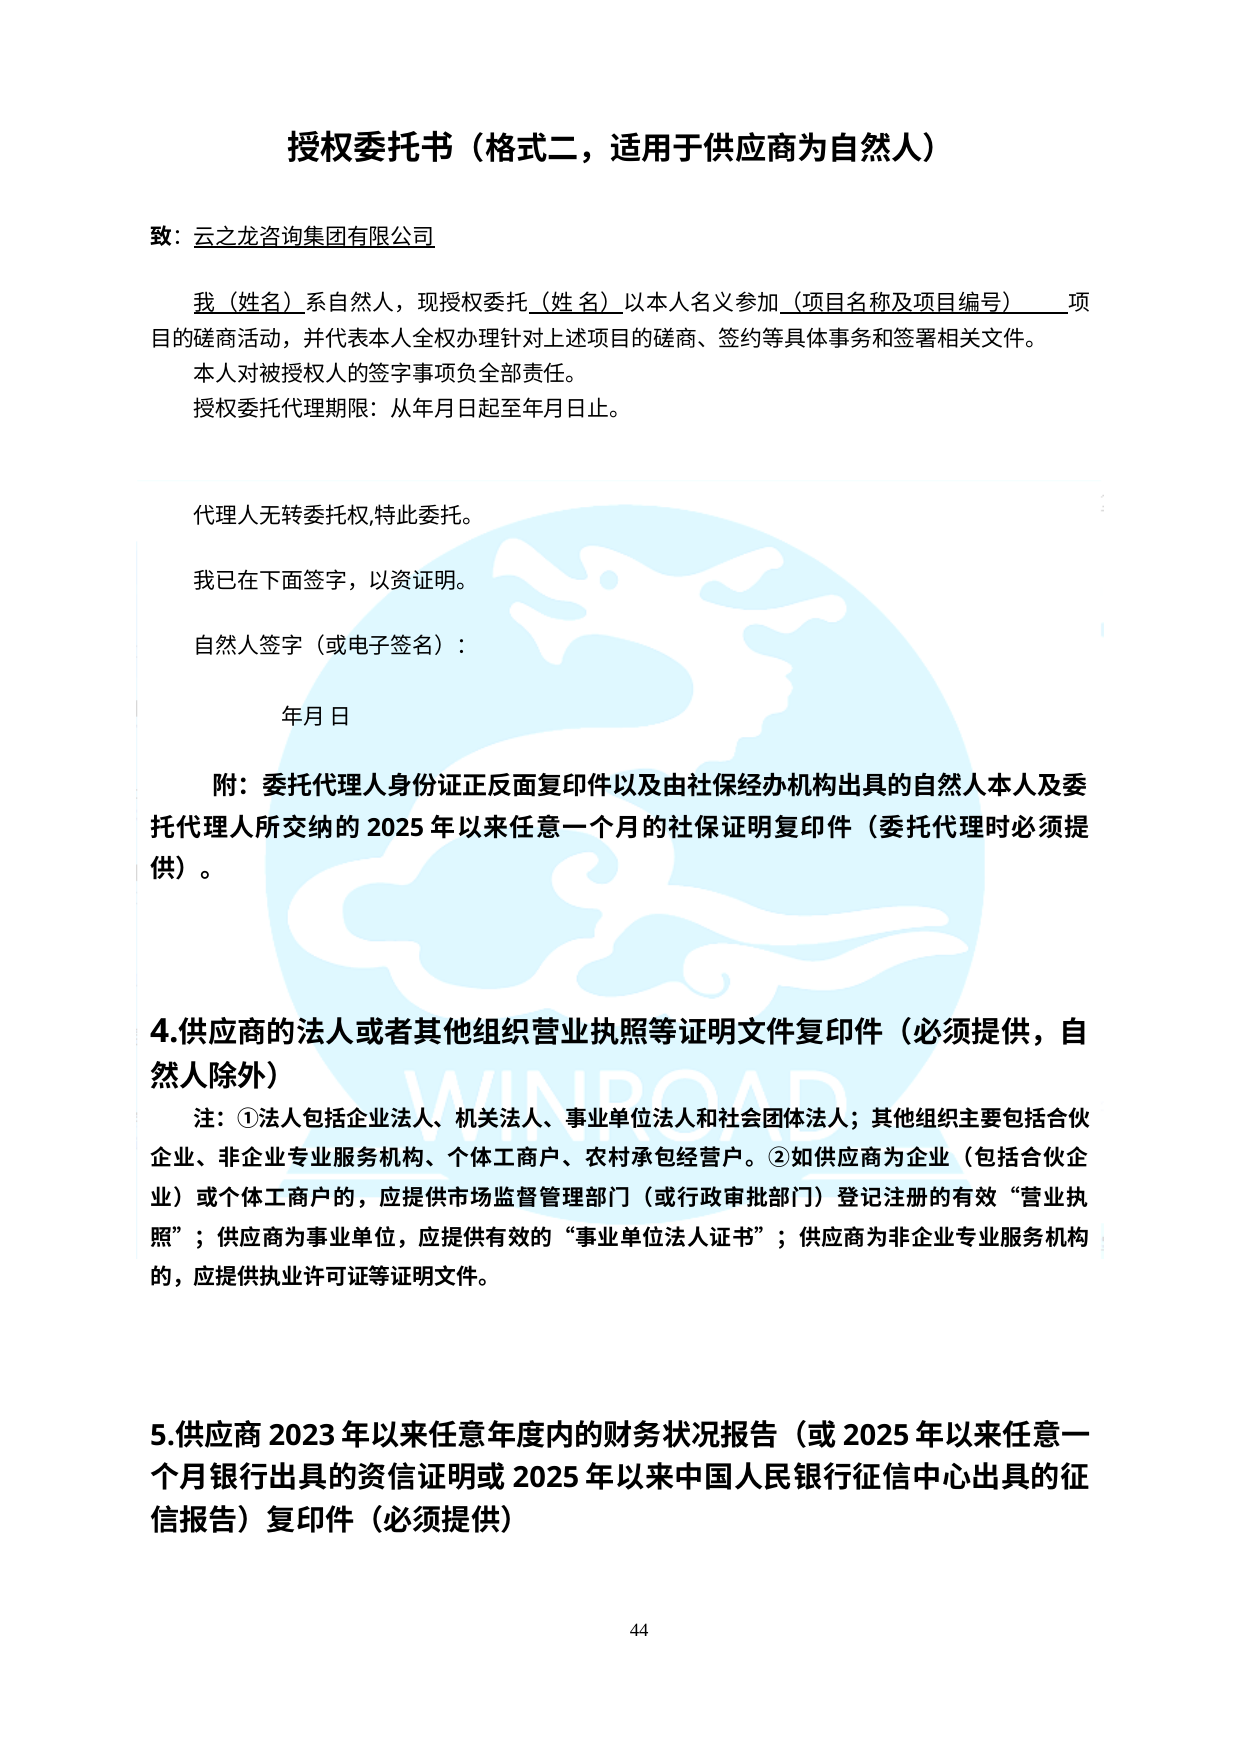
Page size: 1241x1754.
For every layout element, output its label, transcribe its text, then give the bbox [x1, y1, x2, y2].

text 附：委托代理人身份证正反面复印件以及由社保经办机构出具的自然人本人及委托代理人所交纳的2025年以来任意一个月的社保证明复印件（委托代理时必须提供）。 [150, 761, 1090, 886]
text 致：云之龙咨询集团有限公司 [150, 211, 1090, 252]
text 4.供应商的法人或者其他组织营业执照等证明文件复印件（必须提供，自然人除外） [150, 1007, 1090, 1094]
text 代理人无转委托权,特此委托。 [150, 495, 1090, 530]
text 本人对被授权人的签字事项负全部责任。 [150, 353, 1090, 388]
text 授权委托代理期限：从年月日起至年月日止。 [150, 388, 1090, 424]
text 授权委托书（格式二，适用于供应商为自然人） [150, 121, 1090, 169]
text 注：①法人包括企业法人、机关法人、事业单位法人和社会团体法人；其他组织主要包括合伙企业、非企业专业服务机构、个体工商户、农村承包经营户。②如供应商为企业（包括合伙企业）或个体工商户的，应提供市场监督管理部门（或行政审批部门）登记注册的有效“营业执照”；供应商为事业单位，应提供有效的“事业单位法人证书”；供应商为非企业专业服务机构的，应提供执业许可证等证明文件。 [150, 1094, 1090, 1292]
text 年月 日 [150, 696, 1090, 731]
text 自然人签字（或电子签名）： [150, 625, 1090, 661]
text 我已在下面签字，以资证明。 [150, 560, 1090, 595]
text 5.供应商2023年以来任意年度内的财务状况报告（或2025年以来任意一个月银行出具的资信证明或2025年以来中国人民银行征信中心出具的征信报告）复印件（必须提供） [150, 1412, 1090, 1539]
text 我（姓名）系自然人，现授权委托（姓 名）以本人名义参加（项目名称及项目编号） 项目的磋商活动，并代表本人全权办理针对上述项目的磋商、签约等具体事务和签署相关文件。 [150, 282, 1090, 353]
